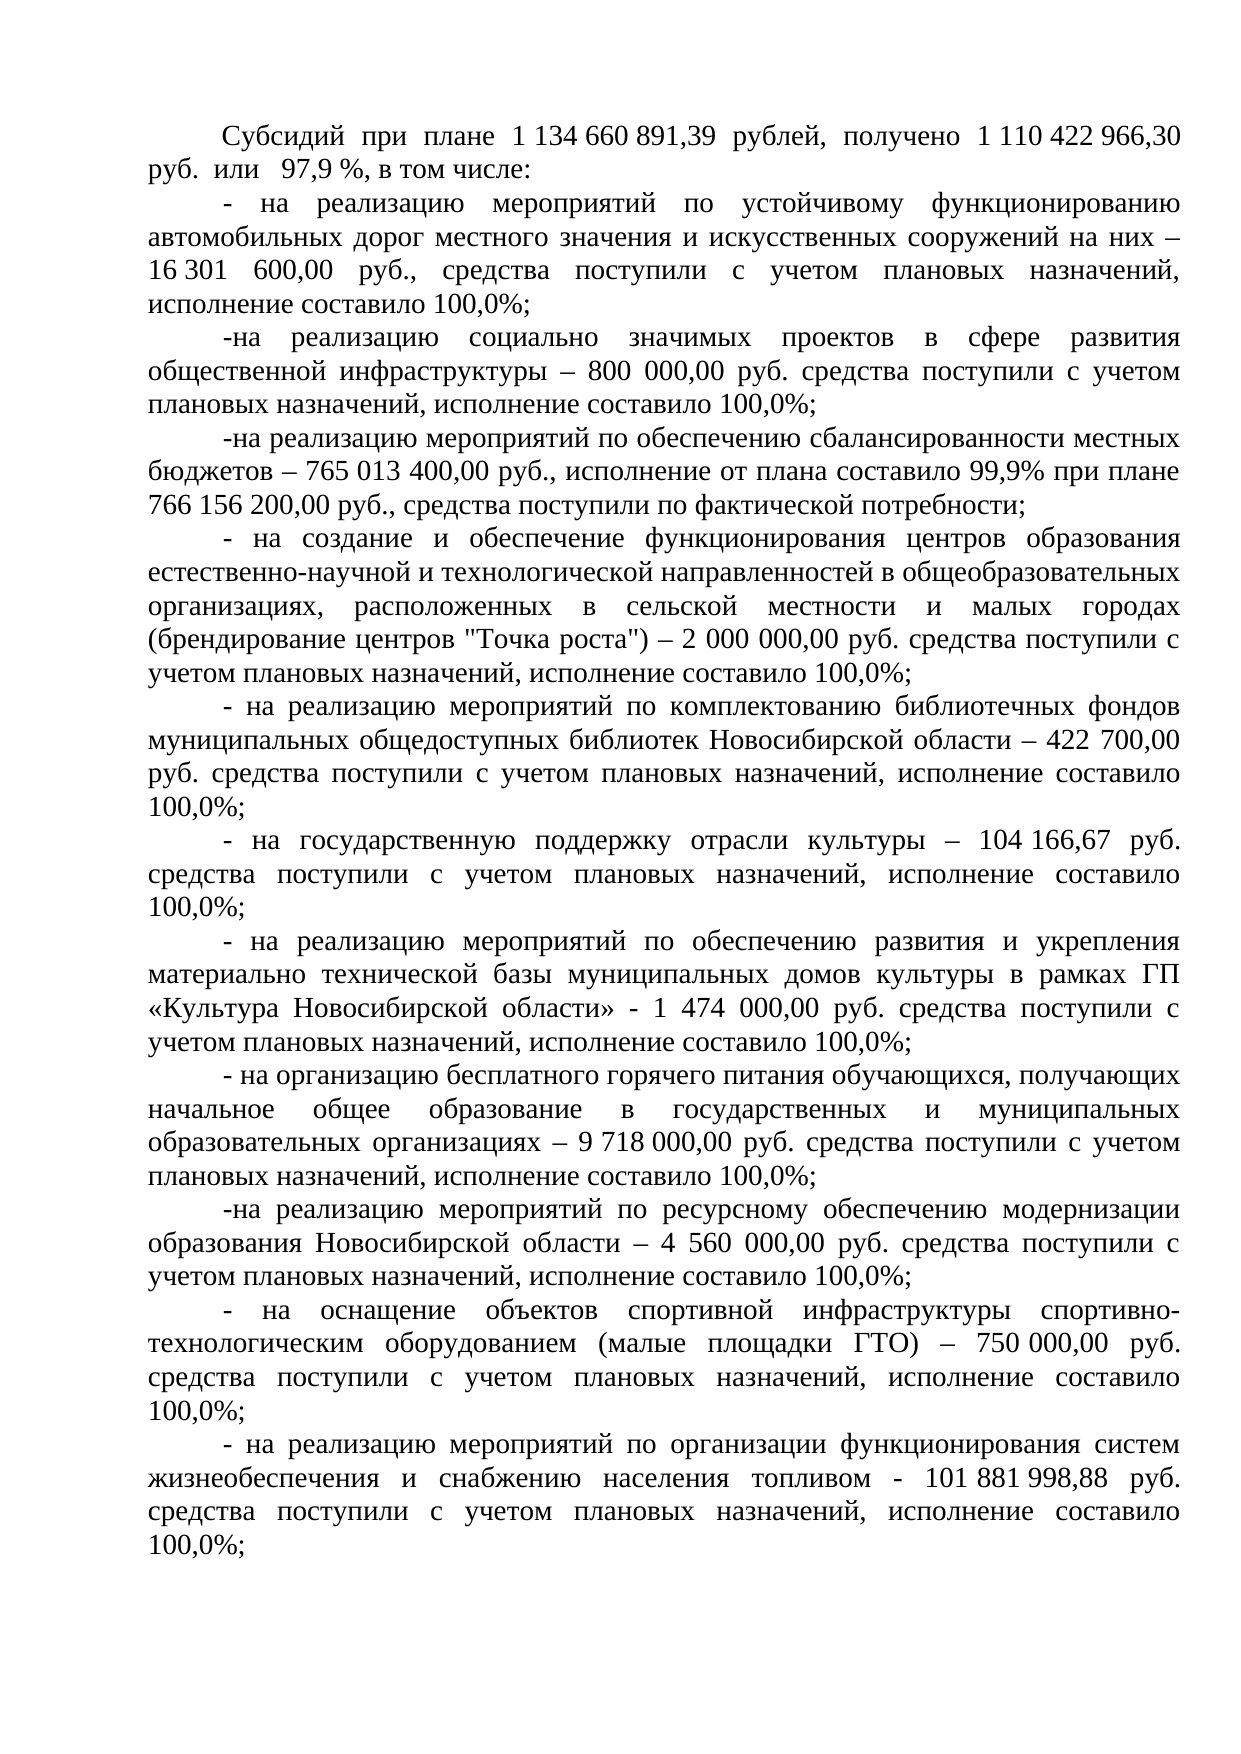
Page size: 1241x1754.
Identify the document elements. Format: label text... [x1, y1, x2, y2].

text - на реализацию мероприятий по обеспечению развития и укрепления материально технической базы муниципальных домов культуры в рамках ГП «Культура Новосибирской области» - 1 474 000,00 руб. средства поступили с учетом плановых назначений, исполнение составило 100,0%; [148, 923, 1181, 1057]
text Субсидий при плане 1 134 660 891,39 рублей, получено 1 110 422 966,30 руб. или 97,9 %, в том числе: [148, 118, 1181, 185]
text -на реализацию социально значимых проектов в сфере развития общественной инфраструктуры – 800 000,00 руб. средства поступили с учетом плановых назначений, исполнение составило 100,0%; [148, 319, 1181, 420]
text - на оснащение объектов спортивной инфраструктуры спортивно-технологическим оборудованием (малые площадки ГТО) – 750 000,00 руб. средства поступили с учетом плановых назначений, исполнение составило 100,0%; [148, 1292, 1181, 1426]
text -на реализацию мероприятий по ресурсному обеспечению модернизации образования Новосибирской области – 4 560 000,00 руб. средства поступили с учетом плановых назначений, исполнение составило 100,0%; [148, 1191, 1181, 1292]
text - на государственную поддержку отрасли культуры – 104 166,67 руб. средства поступили с учетом плановых назначений, исполнение составило 100,0%; [148, 822, 1181, 923]
text - на реализацию мероприятий по комплектованию библиотечных фондов муниципальных общедоступных библиотек Новосибирской области – 422 700,00 руб. средства поступили с учетом плановых назначений, исполнение составило 100,0%; [148, 688, 1181, 822]
text -на реализацию мероприятий по обеспечению сбалансированности местных бюджетов – 765 013 400,00 руб., исполнение от плана составило 99,9% при плане 766 156 200,00 руб., средства поступили по фактической потребности; [148, 420, 1181, 521]
text - на создание и обеспечение функционирования центров образования естественно-научной и технологической направленностей в общеобразовательных организациях, расположенных в сельской местности и малых городах (брендирование центров "Точка роста") – 2 000 000,00 руб. средства поступили с учетом плановых назначений, исполнение составило 100,0%; [148, 521, 1181, 688]
text - на реализацию мероприятий по организации функционирования систем жизнеобеспечения и снабжению населения топливом - 101 881 998,88 руб. средства поступили с учетом плановых назначений, исполнение составило 100,0%; [148, 1426, 1181, 1560]
text - на реализацию мероприятий по устойчивому функционированию автомобильных дорог местного значения и искусственных сооружений на них – 16 301 600,00 руб., средства поступили с учетом плановых назначений, исполнение составило 100,0%; [148, 185, 1181, 319]
text - на организацию бесплатного горячего питания обучающихся, получающих начальное общее образование в государственных и муниципальных образовательных организациях – 9 718 000,00 руб. средства поступили с учетом плановых назначений, исполнение составило 100,0%; [148, 1057, 1181, 1191]
